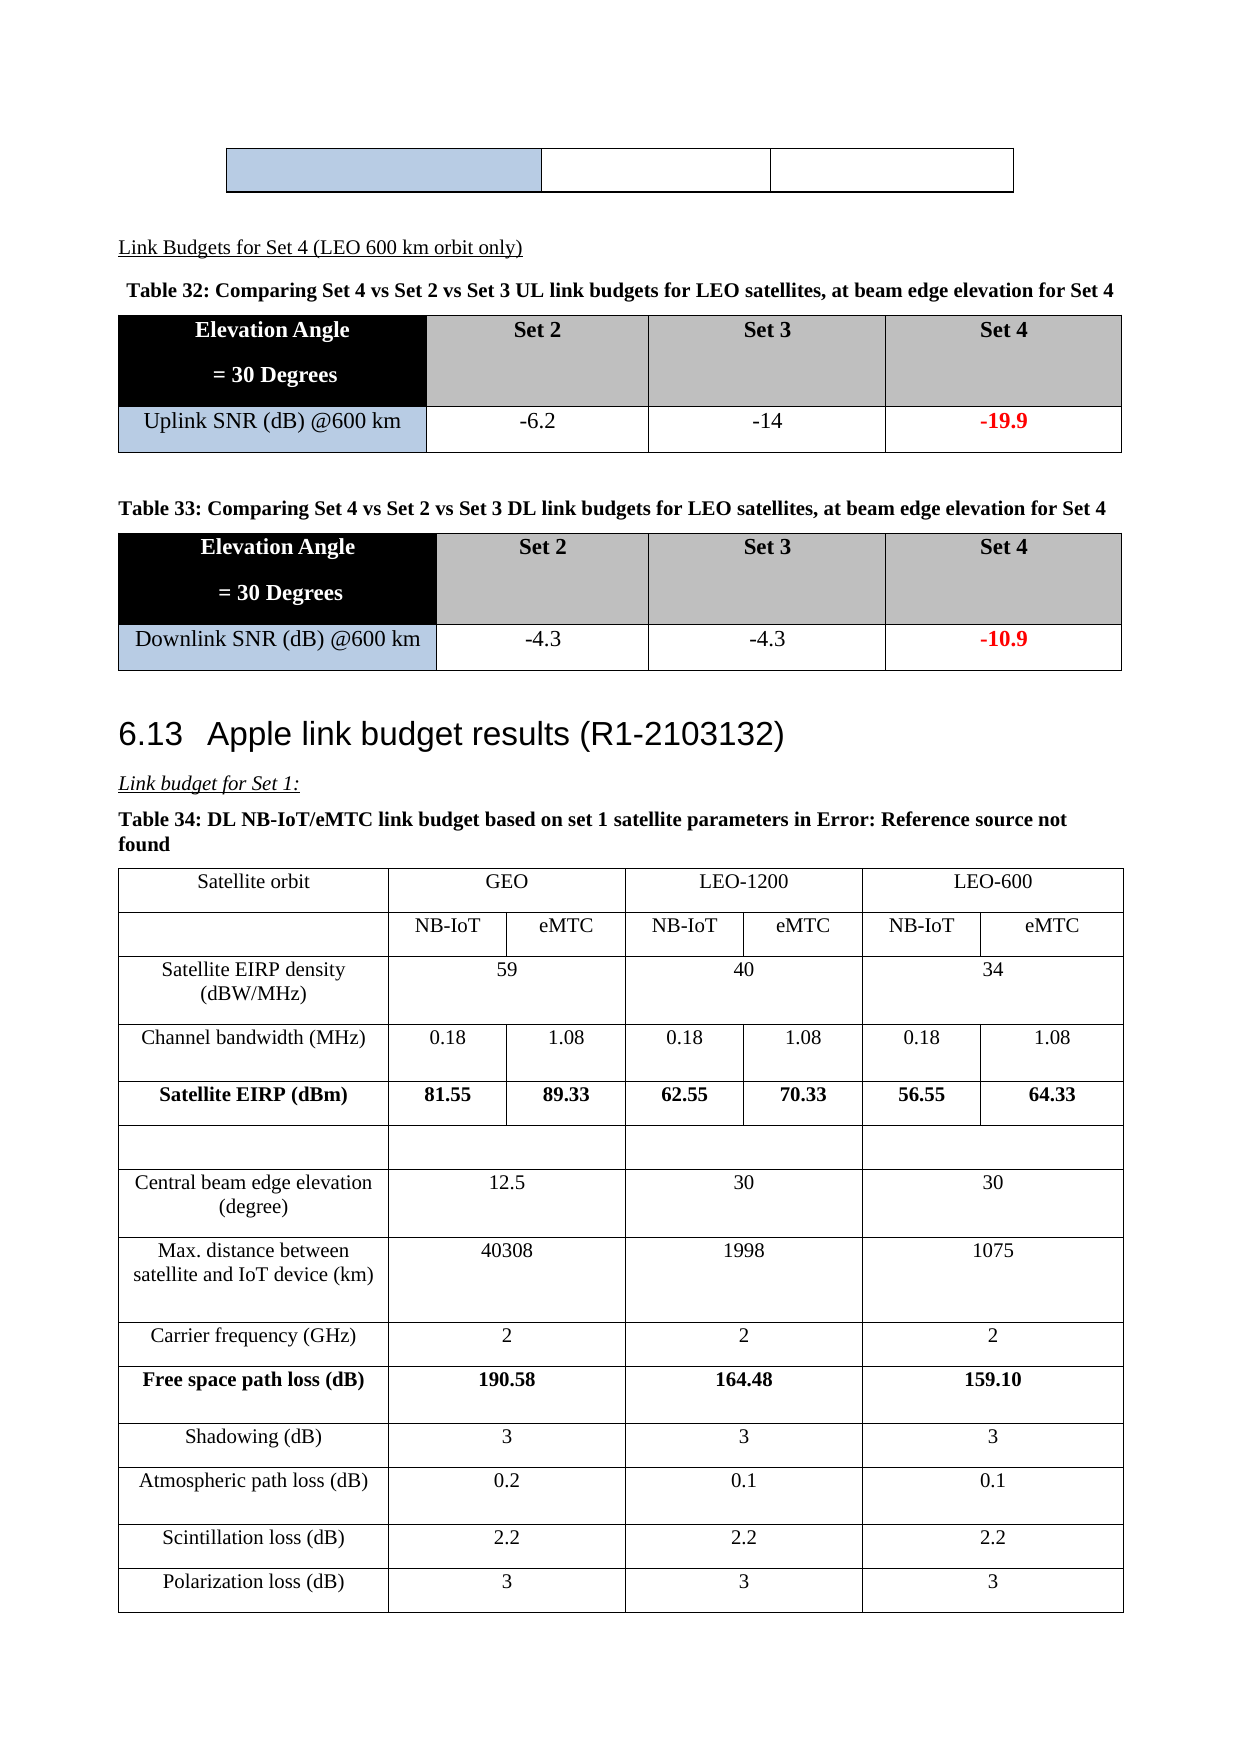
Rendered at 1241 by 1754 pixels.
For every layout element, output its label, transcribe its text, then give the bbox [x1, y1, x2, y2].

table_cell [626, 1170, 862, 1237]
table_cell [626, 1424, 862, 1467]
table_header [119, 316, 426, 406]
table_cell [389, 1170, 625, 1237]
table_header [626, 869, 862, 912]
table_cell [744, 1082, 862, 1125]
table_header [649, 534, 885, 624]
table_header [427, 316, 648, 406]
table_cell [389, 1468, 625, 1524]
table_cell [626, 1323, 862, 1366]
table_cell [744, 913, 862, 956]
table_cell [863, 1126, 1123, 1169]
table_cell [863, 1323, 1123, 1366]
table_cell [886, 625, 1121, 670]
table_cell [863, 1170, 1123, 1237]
text Link Budgets for Set 4 (LEO 600 km orbit only) [118, 235, 1122, 259]
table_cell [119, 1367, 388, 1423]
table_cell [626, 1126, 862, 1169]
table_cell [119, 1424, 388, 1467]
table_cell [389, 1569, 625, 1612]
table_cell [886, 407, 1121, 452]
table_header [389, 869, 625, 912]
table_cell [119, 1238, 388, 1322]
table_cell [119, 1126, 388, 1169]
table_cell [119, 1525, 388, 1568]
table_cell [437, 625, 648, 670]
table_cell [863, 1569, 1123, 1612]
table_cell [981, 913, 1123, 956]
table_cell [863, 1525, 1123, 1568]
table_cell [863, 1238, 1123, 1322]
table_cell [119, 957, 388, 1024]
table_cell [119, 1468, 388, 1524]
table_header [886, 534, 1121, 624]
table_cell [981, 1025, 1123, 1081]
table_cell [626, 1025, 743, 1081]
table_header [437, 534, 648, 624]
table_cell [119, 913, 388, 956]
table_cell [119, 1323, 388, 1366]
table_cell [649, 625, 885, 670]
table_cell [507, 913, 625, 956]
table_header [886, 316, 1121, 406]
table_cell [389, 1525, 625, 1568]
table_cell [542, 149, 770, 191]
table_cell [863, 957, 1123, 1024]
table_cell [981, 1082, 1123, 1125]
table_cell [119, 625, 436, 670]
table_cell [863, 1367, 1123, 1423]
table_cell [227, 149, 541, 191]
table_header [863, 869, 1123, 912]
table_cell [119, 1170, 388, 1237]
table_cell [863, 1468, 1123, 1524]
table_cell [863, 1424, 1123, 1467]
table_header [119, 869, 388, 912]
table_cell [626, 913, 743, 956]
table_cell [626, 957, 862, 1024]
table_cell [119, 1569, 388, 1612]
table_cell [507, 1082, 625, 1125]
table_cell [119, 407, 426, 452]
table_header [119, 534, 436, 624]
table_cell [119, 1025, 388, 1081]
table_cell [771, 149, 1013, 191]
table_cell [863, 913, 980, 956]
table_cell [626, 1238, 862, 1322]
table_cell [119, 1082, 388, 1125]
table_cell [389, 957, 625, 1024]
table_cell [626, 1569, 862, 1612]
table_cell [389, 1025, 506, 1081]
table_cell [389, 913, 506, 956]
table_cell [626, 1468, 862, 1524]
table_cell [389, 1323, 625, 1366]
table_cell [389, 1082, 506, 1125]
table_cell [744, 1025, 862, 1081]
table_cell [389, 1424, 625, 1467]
text Link budget for Set 1: [118, 771, 1122, 795]
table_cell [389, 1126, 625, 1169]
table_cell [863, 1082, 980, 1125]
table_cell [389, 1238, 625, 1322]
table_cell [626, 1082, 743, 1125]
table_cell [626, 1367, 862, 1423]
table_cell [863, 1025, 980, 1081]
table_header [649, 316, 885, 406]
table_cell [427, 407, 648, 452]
subtitle Apple link budget results (R1-2103132) [118, 714, 1122, 752]
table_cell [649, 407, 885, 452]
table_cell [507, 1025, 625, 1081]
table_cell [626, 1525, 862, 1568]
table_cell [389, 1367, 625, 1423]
